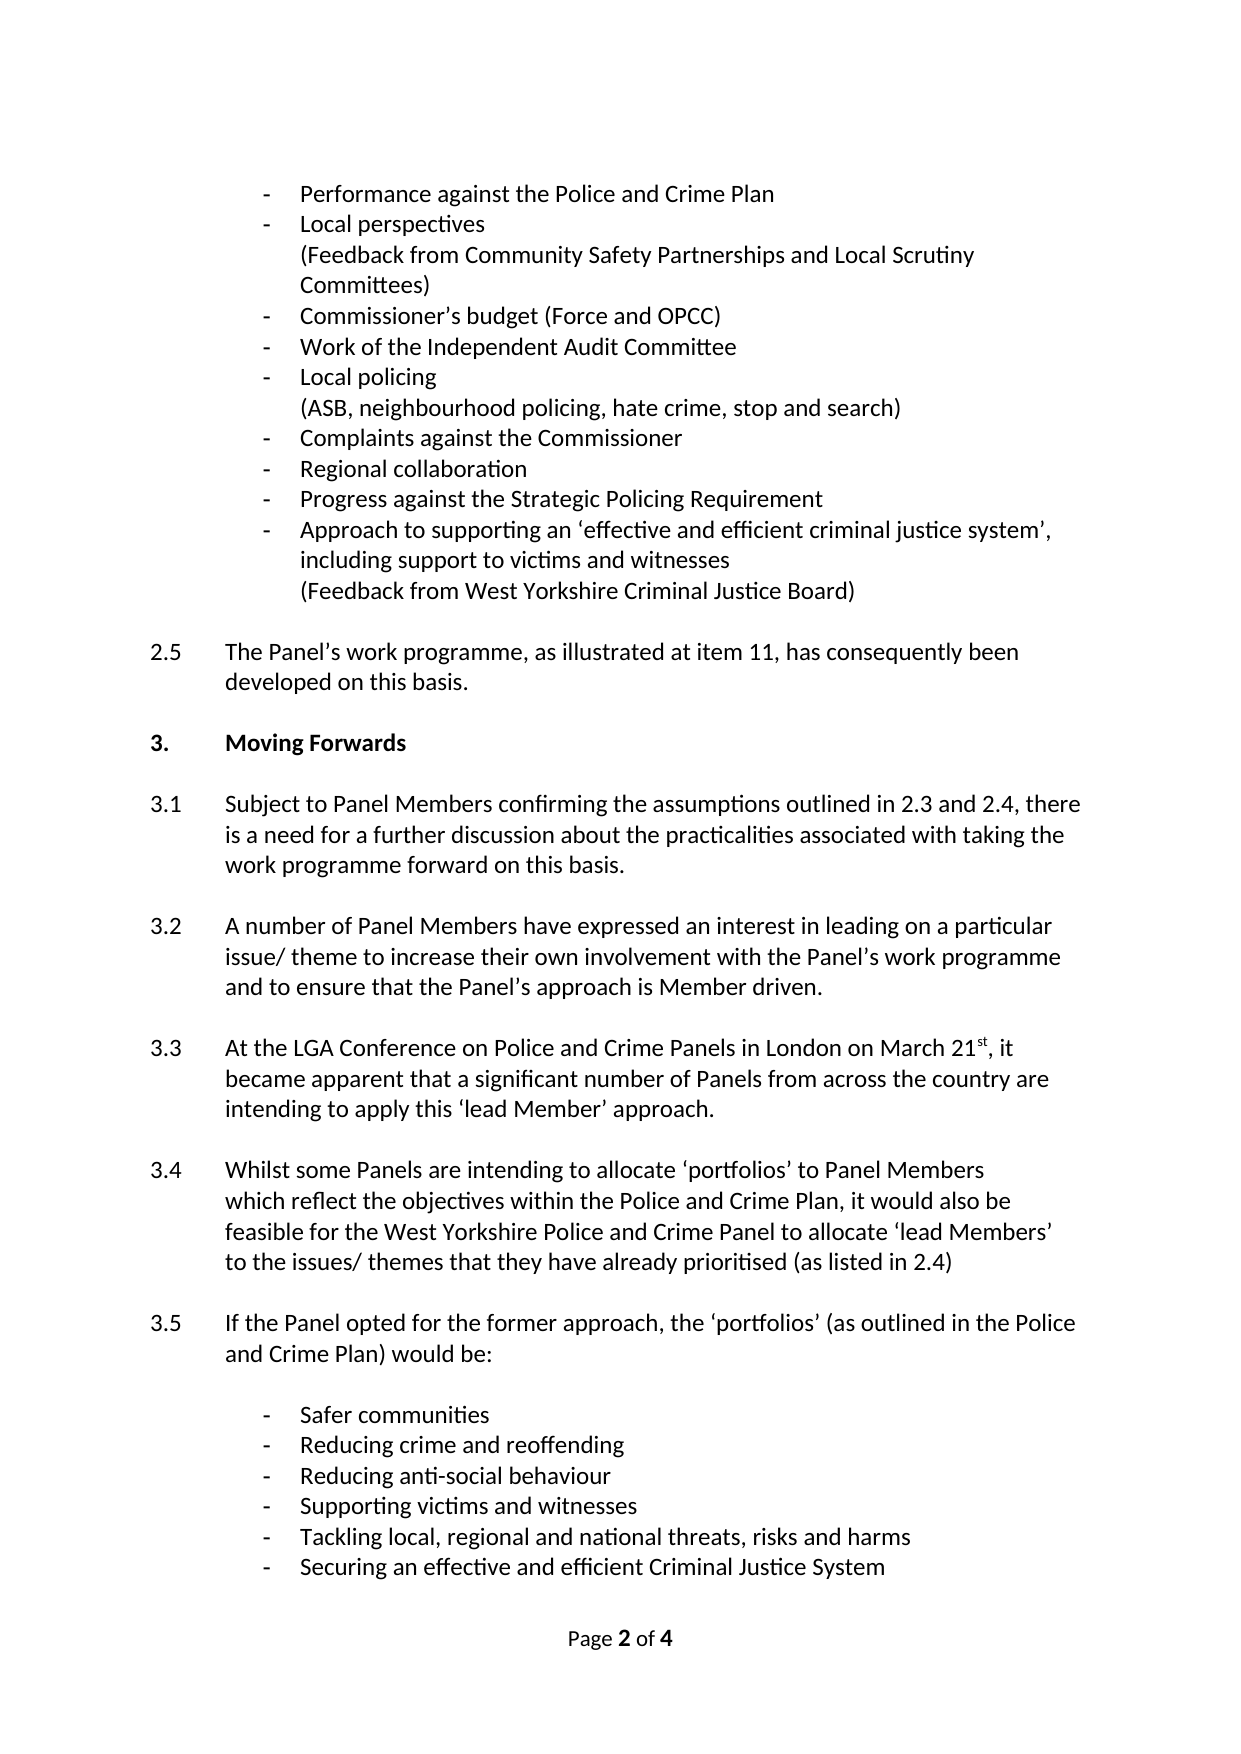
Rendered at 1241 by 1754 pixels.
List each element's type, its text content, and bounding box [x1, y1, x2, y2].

text 3.1 Subject to Panel Members confirming the assumptions outlined in 2.3 and 2.4, there is a need for a further discussion about the practicalities associated with taking the work programme forward on this basis. [150, 788, 1090, 880]
list Performance against the Police and Crime Plan [262, 178, 1090, 208]
list Securing an effective and efficient Criminal Justice System [262, 1551, 1090, 1582]
text 3.4 Whilst some Panels are intending to allocate ‘portfolios’ to Panel Members which reflect the objectives within the Police and Crime Plan, it would also be feasible for the West Yorkshire Police and Crime Panel to allocate ‘lead Members’ to the issues/ themes that they have already prioritised (as listed in 2.4) [150, 1155, 1090, 1277]
text 3.2 A number of Panel Members have expressed an interest in leading on a particular issue/ theme to increase their own involvement with the Panel’s work programme and to ensure that the Panel’s approach is Member driven. [150, 911, 1090, 1002]
list (ASB, neighbourhood policing, hate crime, stop and search) [300, 392, 1090, 422]
list Supporting victims and witnesses [262, 1490, 1090, 1521]
list Reducing anti-social behaviour [262, 1460, 1090, 1490]
list Reducing crime and reoffending [262, 1429, 1090, 1460]
text 3.5 If the Panel opted for the former approach, the ‘portfolios’ (as outlined in the Police and Crime Plan) would be: [150, 1307, 1090, 1368]
list Local perspectives [262, 208, 1090, 239]
list Commissioner’s budget (Force and OPCC) [262, 300, 1090, 331]
list Complaints against the Commissioner [262, 422, 1090, 453]
text 3. Moving Forwards [150, 727, 1090, 758]
list Regional collaboration [262, 453, 1090, 483]
list Progress against the Strategic Policing Requirement [262, 483, 1090, 514]
list (Feedback from Community Safety Partnerships and Local Scrutiny Committees) [300, 239, 1090, 300]
list Local policing [262, 361, 1090, 392]
list Work of the Independent Audit Committee [262, 331, 1090, 361]
list Tackling local, regional and national threats, risks and harms [262, 1521, 1090, 1551]
list (Feedback from West Yorkshire Criminal Justice Board) [300, 575, 1090, 605]
list Approach to supporting an ‘effective and efficient criminal justice system’, including support to victims and witnesses [262, 514, 1090, 575]
list Safer communities [262, 1399, 1090, 1429]
text 3.3 At the LGA Conference on Police and Crime Panels in London on March 21st, it became apparent that a significant number of Panels from across the country are intending to apply this ‘lead Member’ approach. [150, 1033, 1090, 1124]
text 2.5 The Panel’s work programme, as illustrated at item 11, has consequently been developed on this basis. [150, 636, 1090, 697]
